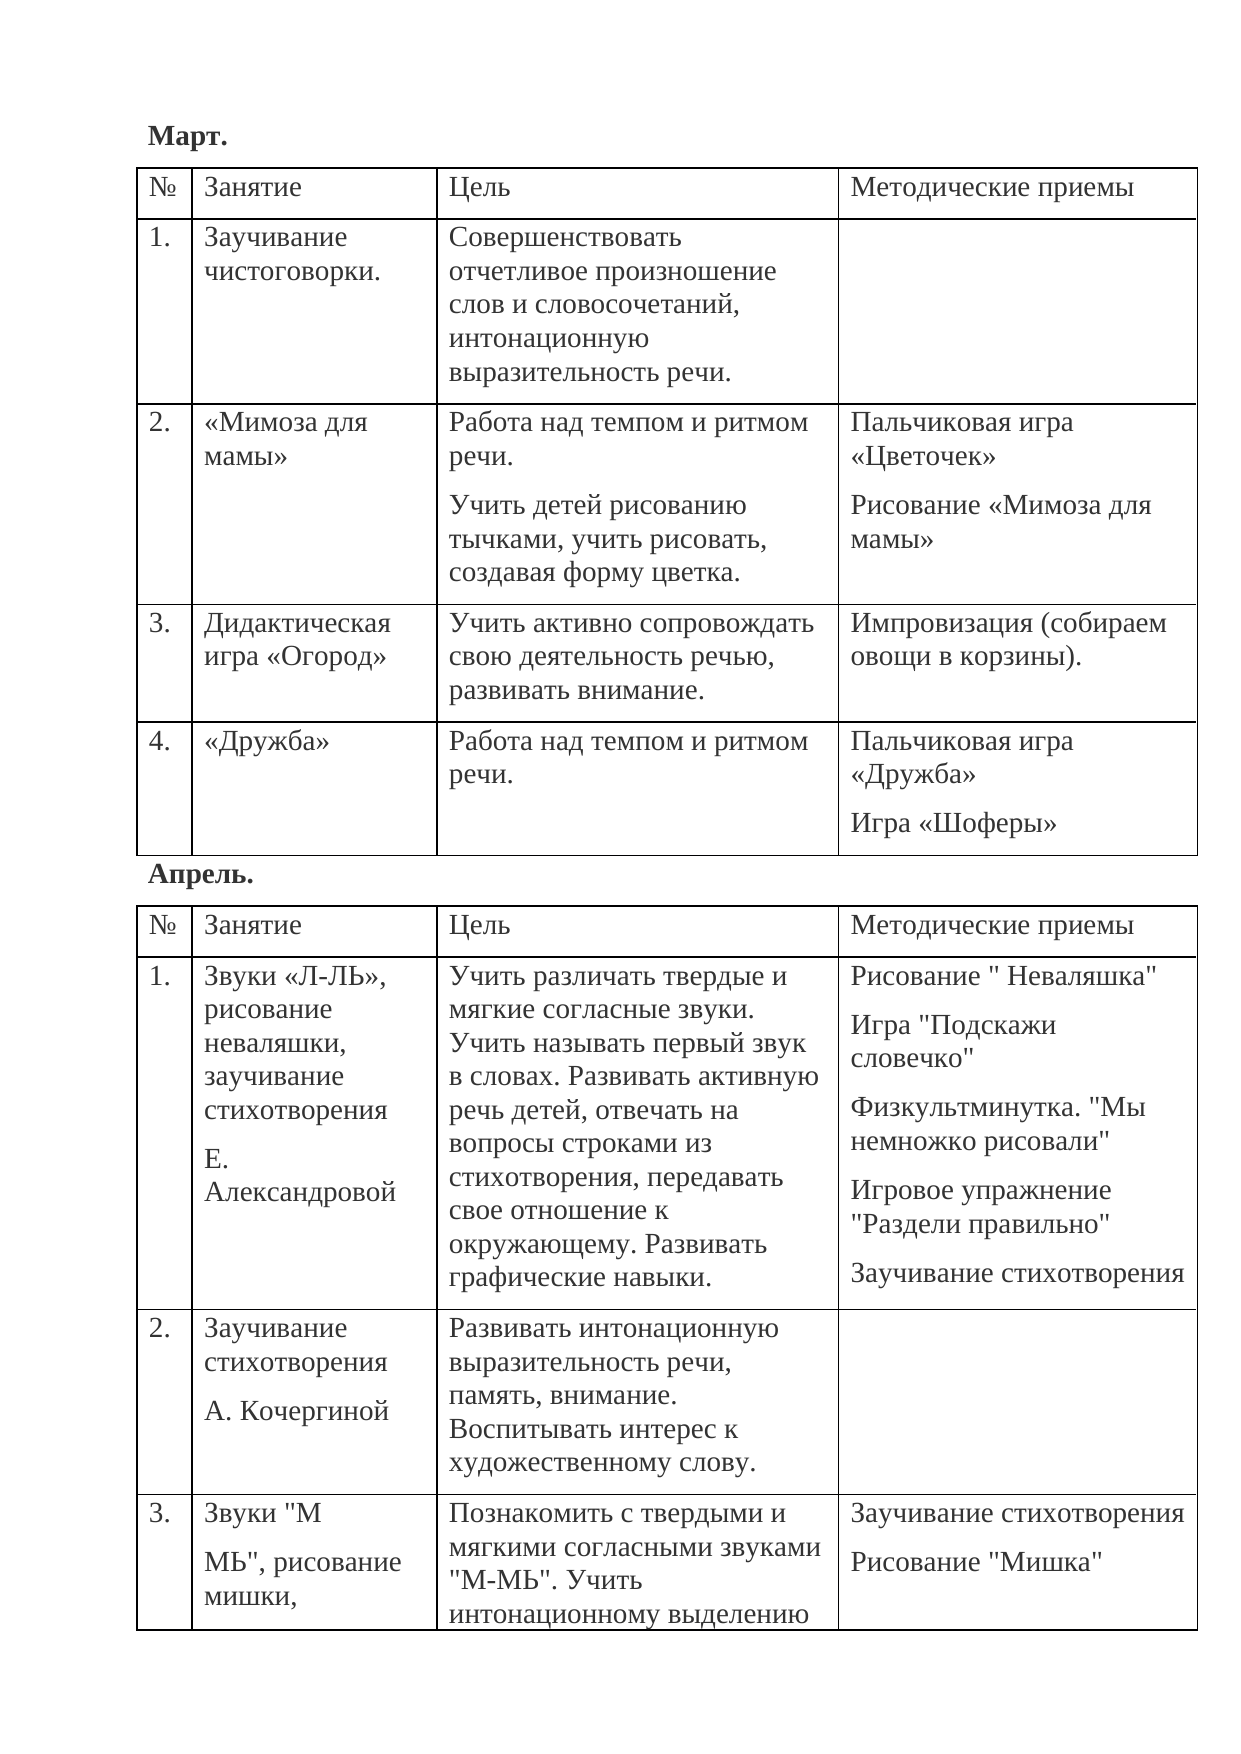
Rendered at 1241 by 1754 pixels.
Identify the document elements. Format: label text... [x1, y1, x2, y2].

table_header Занятие [193, 169, 436, 218]
table_cell Работа над темпом и ритмом речи. Учить детей рисованию тычками, учить рисовать, создавая форму цветка. [438, 405, 838, 603]
table_header Цель [438, 907, 838, 956]
table_cell 1. [138, 958, 191, 1309]
table_cell 3. [138, 605, 191, 721]
table_header № [138, 907, 191, 956]
table_cell 1. [138, 220, 191, 403]
table_header Методические приемы [839, 169, 1197, 218]
table_header Цель [438, 169, 838, 218]
text Апрель. [148, 856, 1152, 890]
table_cell Дидактическая игра «Огород» [193, 605, 436, 721]
table_cell Учить активно сопровождать свою деятельность речью, развивать внимание. [438, 605, 838, 721]
table_cell 2. [138, 1310, 191, 1494]
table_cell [193, 1495, 436, 1629]
text Март. [148, 118, 1152, 152]
table_header № [138, 169, 191, 218]
table_cell Пальчиковая игра «Цветочек» Рисование «Мимоза для мамы» [839, 403, 1197, 603]
table_cell Развивать интонационную выразительность речи, память, внимание. Воспитывать интерес к художественному слову. [438, 1310, 838, 1494]
table_cell Рисование " Неваляшка" Игра "Подскажи словечко" Физкультминутка. "Мы немножко рисовали" Игровое упражнение "Раздели правильно" Заучивание стихотворения [839, 956, 1197, 1309]
table_cell 3. [138, 1495, 191, 1629]
table_cell Звуки «Л-ЛЬ», рисование неваляшки, заучивание стихотворения Е. Александровой [193, 958, 436, 1309]
table_cell «Мимоза для мамы» [193, 405, 436, 603]
table_cell Заучивание чистоговорки. [193, 220, 436, 403]
table_cell Учить различать твердые и мягкие согласные звуки. Учить называть первый звук в словах. Развивать активную речь детей, отвечать на вопросы строками из стихотворения, передавать свое отношение к окружающему. Развивать графические навыки. [438, 958, 838, 1309]
table_cell Пальчиковая игра «Дружба» Игра «Шоферы» [839, 721, 1197, 855]
table_cell Работа над темпом и ритмом речи. [438, 723, 838, 855]
table_cell 4. [138, 723, 191, 855]
table_cell Заучивание стихотворения А. Кочергиной [193, 1310, 436, 1494]
table_header Занятие [193, 907, 436, 956]
table_cell [839, 218, 1197, 403]
table_cell Совершенствовать отчетливое произношение слов и словосочетаний, интонационную выразительность речи. [438, 220, 838, 403]
table_header Методические приемы [839, 907, 1197, 956]
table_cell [839, 1494, 1197, 1629]
table_cell [839, 1309, 1197, 1494]
table_cell «Дружба» [193, 723, 436, 855]
table_cell Импровизация (собираем овощи в корзины). [839, 604, 1197, 721]
table_cell 2. [138, 405, 191, 603]
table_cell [438, 1495, 838, 1629]
